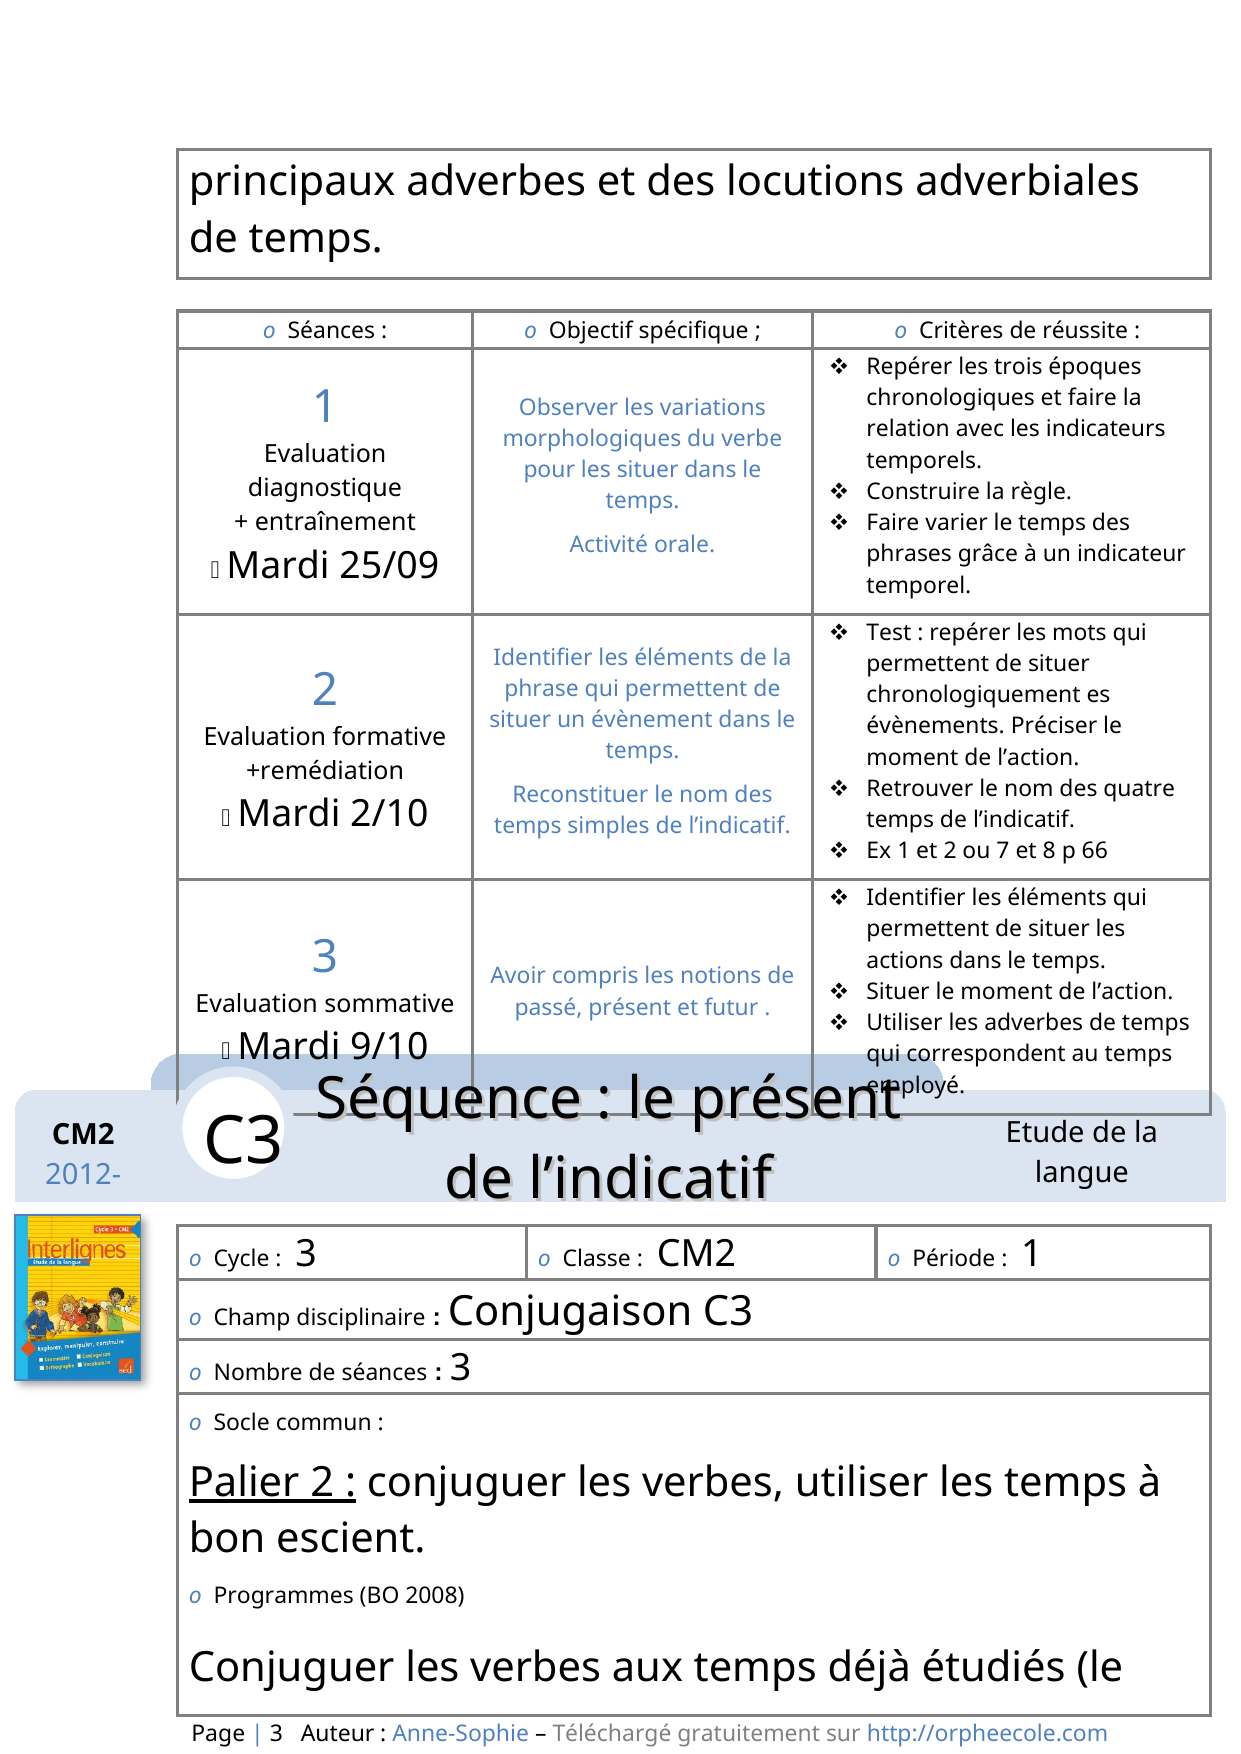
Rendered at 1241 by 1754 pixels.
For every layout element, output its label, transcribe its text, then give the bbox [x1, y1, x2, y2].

table_cell Identifier les éléments qui permettent de situer les actions dans le temps. Situer le moment de l’action. Utiliser les adverbes de temps qui correspondent au temps employé. [814, 881, 1209, 1112]
table_cell 2 Evaluation formative +remédiation Mardi 2/10 [179, 616, 471, 878]
table_cell Repérer les trois époques chronologiques et faire la relation avec les indicateurs temporels. Construire la règle. Faire varier le temps des phrases grâce à un indicateur temporel. [814, 350, 1209, 612]
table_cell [179, 1395, 1209, 1714]
table_header o Période : 1 [878, 1227, 1209, 1278]
table_header o Séances : [179, 313, 471, 347]
table_cell o Champ disciplinaire : Conjugaison C3 [179, 1281, 1209, 1337]
table_cell Test : repérer les mots qui permettent de situer chronologiquement es évènements. Préciser le moment de l’action. Retrouver le nom des quatre temps de l’indicatif. Ex 1 et 2 ou 7 et 8 p 66 [814, 616, 1209, 878]
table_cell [179, 151, 1209, 277]
table_header o Critères de réussite : [814, 313, 1209, 347]
table_cell 1 Evaluation diagnostique + entraînement Mardi 25/09 [179, 350, 471, 612]
table_cell 3 Evaluation sommative Mardi 9/10 [179, 881, 471, 1112]
table_header o Cycle : 3 [179, 1227, 525, 1278]
table_header o Classe : CM2 [528, 1227, 874, 1278]
picture [16, 1216, 140, 1379]
table_header o Objectif spécifique ; [474, 313, 811, 347]
table_cell Identifier les éléments de la phrase qui permettent de situer un évènement dans le temps. Reconstituer le nom des temps simples de l’indicatif. [474, 616, 811, 878]
table_cell o Nombre de séances : 3 [179, 1341, 1209, 1392]
table_cell Avoir compris les notions de passé, présent et futur . [474, 881, 811, 1112]
table_cell Observer les variations morphologiques du verbe pour les situer dans le temps. Activité orale. [474, 350, 811, 612]
